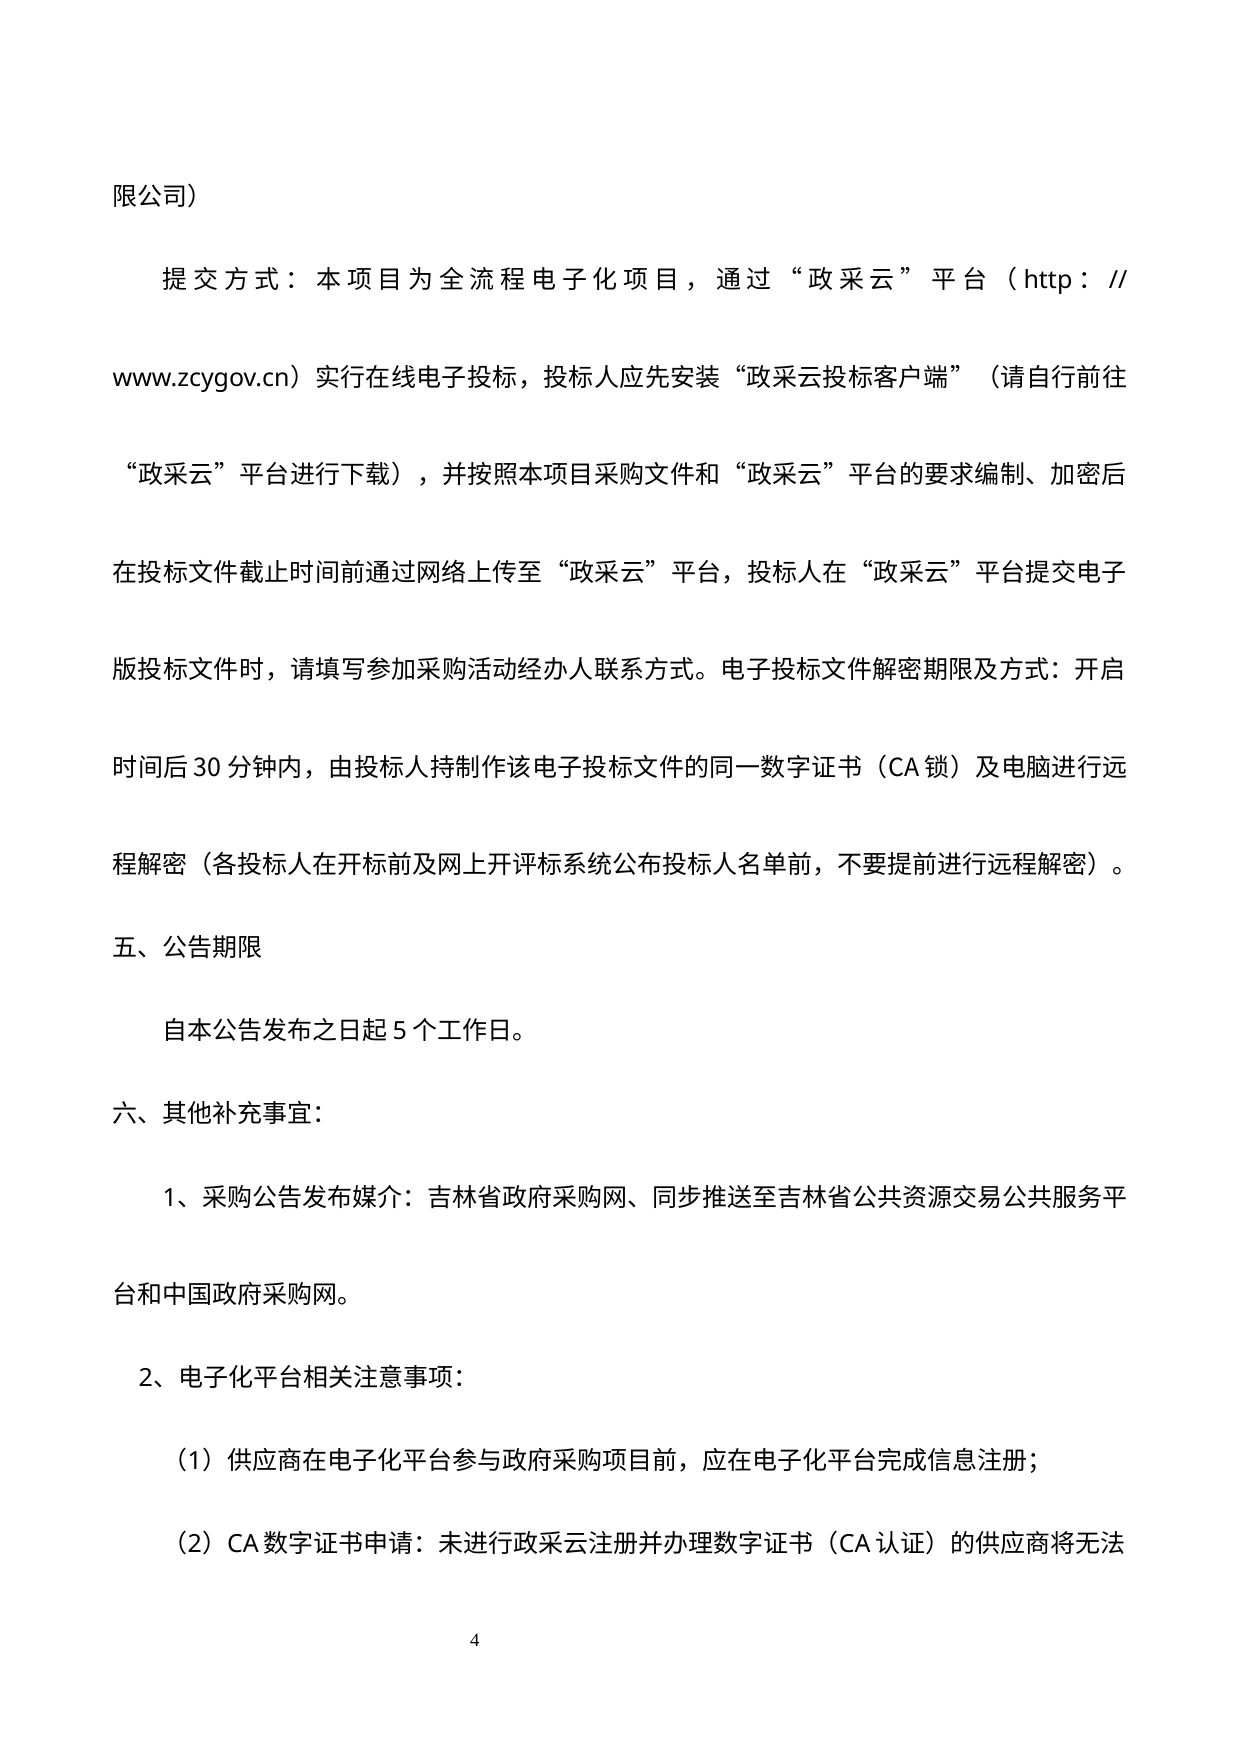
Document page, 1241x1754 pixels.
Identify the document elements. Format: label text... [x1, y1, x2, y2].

text 五、公告期限 [112, 913, 1128, 978]
text 自本公告发布之日起5个工作日。 [112, 996, 1128, 1061]
text 1、采购公告发布媒介：吉林省政府采购网、同步推送至吉林省公共资源交易公共服务平台和中国政府采购网。 [112, 1163, 1128, 1325]
text 六、其他补充事宜： [112, 1079, 1128, 1144]
text （1）供应商在电子化平台参与政府采购项目前，应在电子化平台完成信息注册； [112, 1426, 1128, 1491]
text 2、电子化平台相关注意事项： [112, 1343, 1128, 1408]
text 提交方式：本项目为全流程电子化项目，通过“政采云”平台（http：//www.zcygov.cn）实行在线电子投标，投标人应先安装“政采云投标客户端”（请自行前往“政采云”平台进行下载），并按照本项目采购文件和“政采云”平台的要求编制、加密后在投标文件截止时间前通过网络上传至“政采云”平台，投标人在“政采云”平台提交电子版投标文件时，请填写参加采购活动经办人联系方式。电子投标文件解密期限及方式：开启时间后30分钟内，由投标人持制作该电子投标文件的同一数字证书（CA锁）及电脑进行远程解密（各投标人在开标前及网上开评标系统公布投标人名单前，不要提前进行远程解密）。 [112, 245, 1128, 895]
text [112, 162, 1128, 227]
text （2）CA数字证书申请：未进行政采云注册并办理数字证书（CA认证）的供应商将无法 [112, 1509, 1128, 1574]
